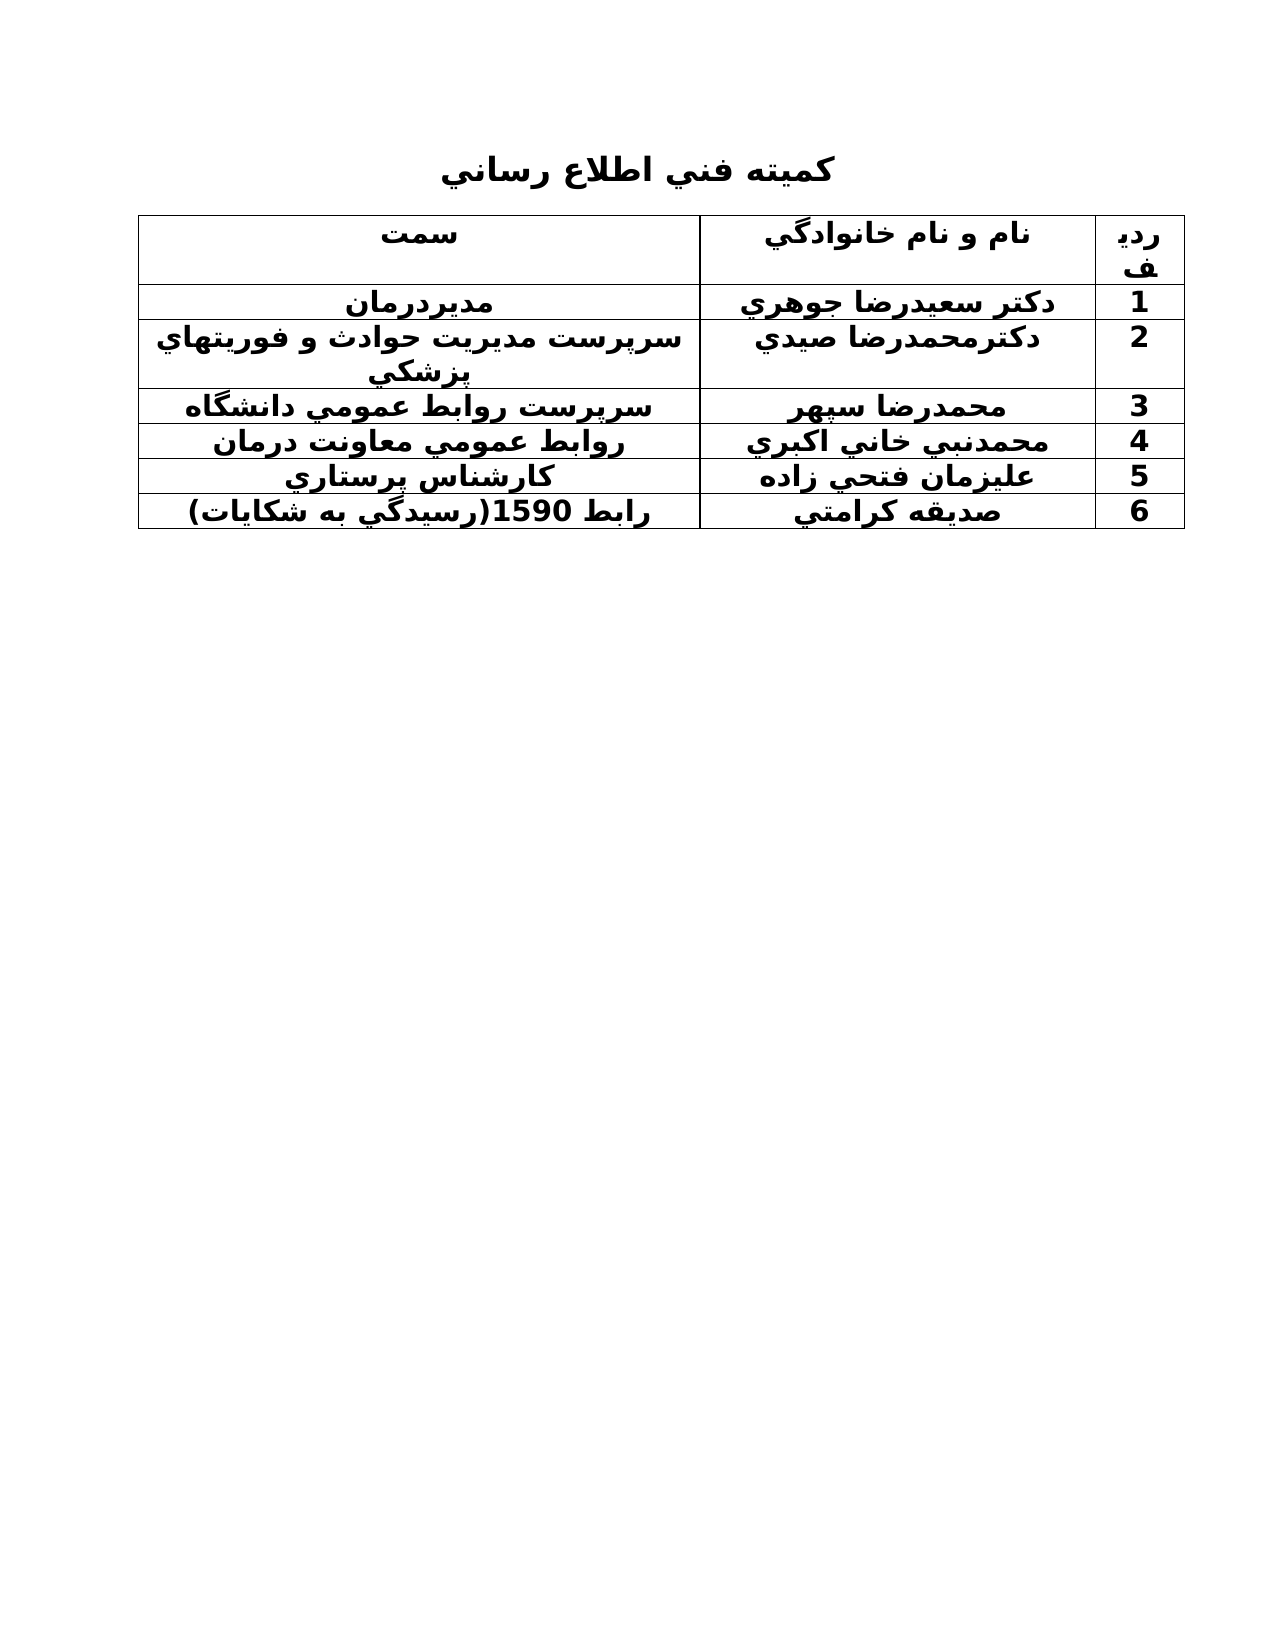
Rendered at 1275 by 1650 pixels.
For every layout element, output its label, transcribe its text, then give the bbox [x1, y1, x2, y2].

table_cell 1 [1096, 285, 1184, 319]
table_header رديف [1096, 216, 1184, 284]
table_cell 5 [1096, 459, 1184, 493]
text كميته فني اطلاع رساني [150, 150, 1125, 189]
table_cell مديردرمان [139, 285, 699, 319]
table_cell سرپرست روابط عمومي دانشگاه [139, 389, 699, 423]
table_cell روابط عمومي معاونت درمان [139, 424, 699, 458]
table_cell 3 [1096, 389, 1184, 423]
table_cell كارشناس پرستاري [139, 459, 699, 493]
table_header نام و نام خانوادگي [701, 216, 1095, 284]
table_header سمت [139, 216, 699, 284]
table_cell دكتر سعيدرضا جوهري [701, 285, 1095, 319]
table_cell رابط 1590(رسيدگي به شكايات) [139, 494, 699, 528]
table_cell 6 [1096, 494, 1184, 528]
table_cell سرپرست مديريت حوادث و فوريتهاي پزشكي [139, 320, 699, 388]
table_cell عليزمان فتحي زاده [701, 459, 1095, 493]
table_cell دكترمحمدرضا صيدي [701, 320, 1095, 388]
table_cell 2 [1096, 320, 1184, 388]
table_cell صديقه كرامتي [701, 494, 1095, 528]
table_cell محمدنبي خاني اكبري [701, 424, 1095, 458]
table_cell 4 [1096, 424, 1184, 458]
table_cell محمدرضا سپهر [701, 389, 1095, 423]
